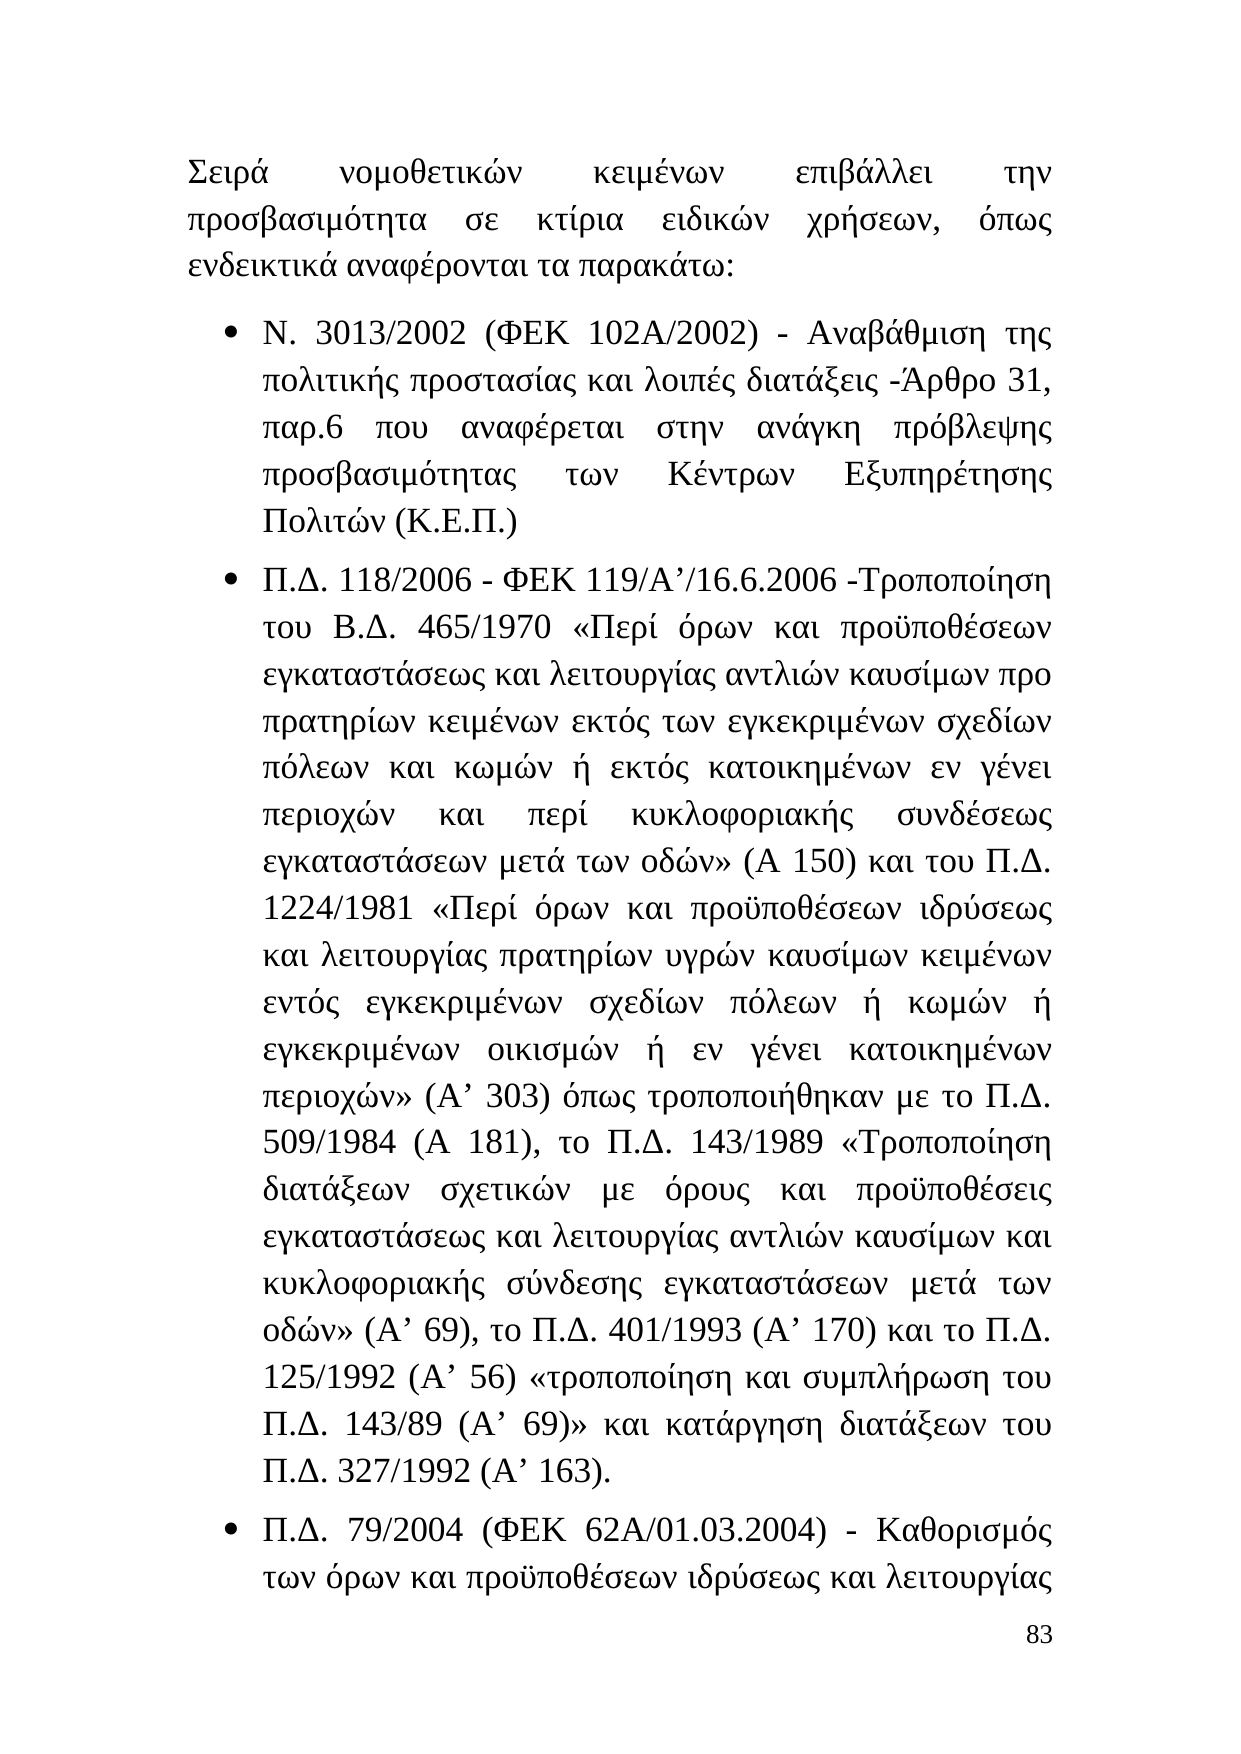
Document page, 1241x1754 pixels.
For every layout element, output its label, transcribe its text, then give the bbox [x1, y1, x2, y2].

text Ν. 3013/2002 (ΦΕΚ 102Α/2002) - Αναβάθμιση της πολιτικής προστασίας και λοιπές διατάξεις -Άρθρο 31, παρ.6 που αναφέρεται στην ανάγκη πρόβλεψης προσβασιμότητας των Κέντρων Εξυπηρέτησης Πολιτών (Κ.Ε.Π.) [225, 311, 1053, 540]
text Π.Δ. 118/2006 - ΦΕΚ 119/Α’/16.6.2006 -Τροποποίηση του Β.Δ. 465/1970 «Περί όρων και προϋποθέσεων εγκαταστάσεως και λειτουργίας αντλιών καυσίμων προ πρατηρίων κειμένων εκτός των εγκεκριμένων σχεδίων πόλεων και κωμών ή εκτός κατοικημένων εν γένει περιοχών και περί κυκλοφοριακής συνδέσεως εγκαταστάσεων μετά των οδών» (Α 150) και του Π.Δ. 1224/1981 «Περί όρων και προϋποθέσεων ιδρύσεως και λειτουργίας πρατηρίων υγρών καυσίμων κειμένων εντός εγκεκριμένων σχεδίων πόλεων ή κωμών ή εγκεκριμένων οικισμών ή εν γένει κατοικημένων περιοχών» (Α’ 303) όπως τροποποιήθηκαν με το Π.Δ. 509/1984 (Α 181), το Π.Δ. 143/1989 «Τροποποίηση διατάξεων σχετικών με όρους και προϋποθέσεις εγκαταστάσεως και λειτουργίας αντλιών καυσίμων και κυκλοφοριακής σύνδεσης εγκαταστάσεων μετά των οδών» (Α’ 69), το Π.Δ. 401/1993 (Α’ 170) και το Π.Δ. 125/1992 (Α’ 56) «τροποποίηση και συμπλήρωση του Π.Δ. 143/89 (Α’ 69)» και κατάργηση διατάξεων του Π.Δ. 327/1992 (Α’ 163). [225, 558, 1053, 1490]
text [225, 1508, 1053, 1596]
text Σειρά νομοθετικών κειμένων επιβάλλει την προσβασιμότητα σε κτίρια ειδικών χρήσεων, όπως ενδεικτικά αναφέρονται τα παρακάτω: [187, 150, 1053, 284]
